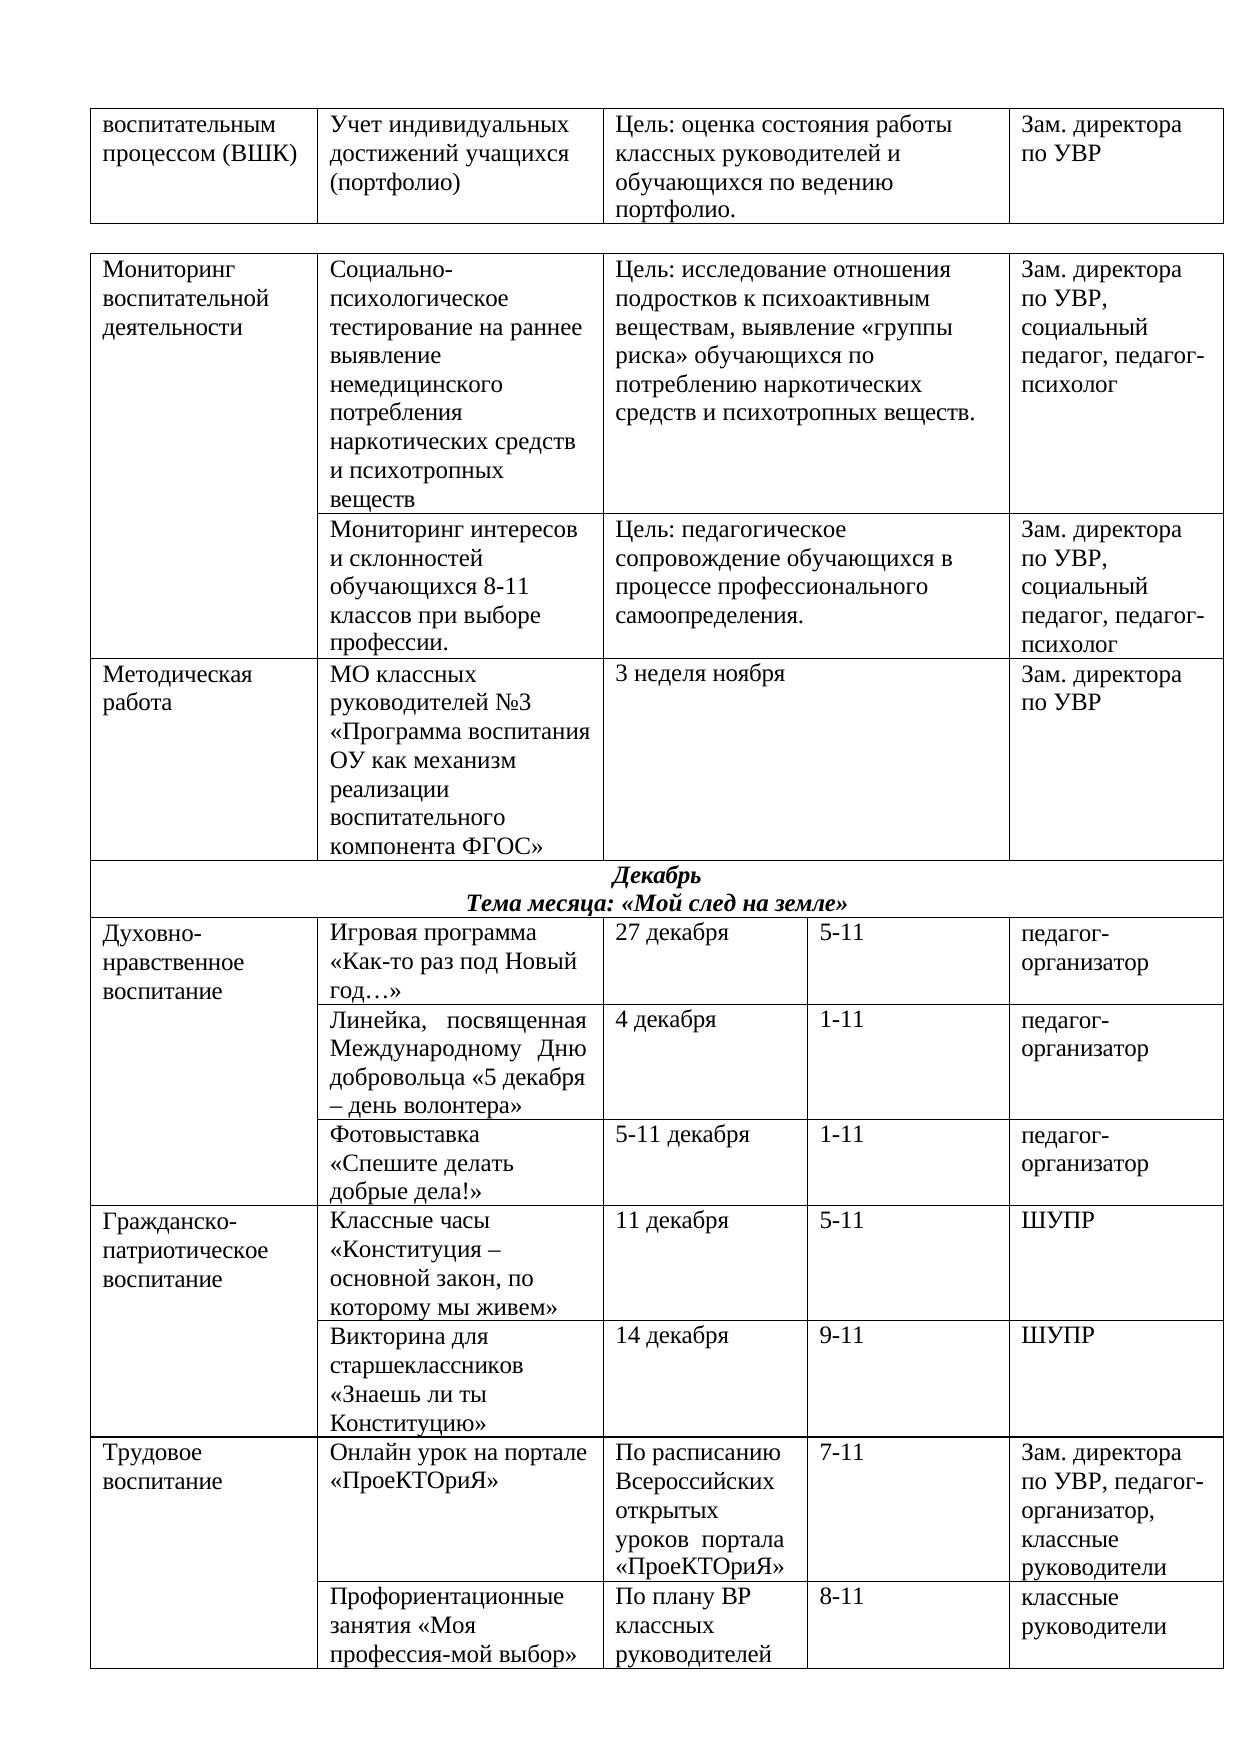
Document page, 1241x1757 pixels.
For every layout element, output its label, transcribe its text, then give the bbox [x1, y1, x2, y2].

table_cell Цель: педагогическое сопровождение обучающихся в процессе профессионального самоопределения. [604, 514, 1009, 658]
table_cell Трудовое воспитание [91, 1438, 317, 1668]
table_cell Учет индивидуальных достижений учащихся (портфолио) [318, 109, 603, 223]
table_cell 27 декабря [604, 918, 807, 1004]
table_cell Фотовыставка «Спешите делать добрые дела!» [318, 1120, 603, 1205]
table_cell 8-11 [808, 1582, 1009, 1668]
table_header Мониторинг воспитательной деятельности [91, 254, 317, 658]
table_cell Онлайн урок на портале «ПроеКТОриЯ» [318, 1438, 603, 1581]
table_cell По расписанию Всероссийских открытых уроков портала «ПроеКТОриЯ» [604, 1438, 807, 1581]
table_cell Зам. директора по УВР, педагог- организатор, классные руководители [1010, 1438, 1223, 1581]
table_cell 5-11 [808, 1206, 1009, 1320]
table_cell Мониторинг интересов и склонностей обучающихся 8-11 классов при выборе профессии. [318, 514, 603, 658]
table_cell 9-11 [808, 1321, 1009, 1436]
table_cell Профориентационные занятия «Моя профессия-мой выбор» [318, 1582, 603, 1668]
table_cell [1010, 109, 1223, 223]
table_cell 1-11 [808, 1120, 1009, 1205]
table_cell Духовно- нравственное воспитание [91, 918, 317, 1205]
table_cell 7-11 [808, 1438, 1009, 1581]
table_cell Классные часы «Конституция – основной закон, по которому мы живем» [318, 1206, 603, 1320]
table_cell Гражданско- патриотическое воспитание [91, 1206, 317, 1436]
table_cell 5-11 декабря [604, 1120, 807, 1205]
table_cell Зам. директора по УВР [1010, 659, 1223, 860]
table_header Социально- психологическое тестирование на раннее выявление немедицинского потребления наркотических средств и психотропных веществ [318, 254, 603, 513]
table_cell Зам. директора по УВР, социальный педагог, педагог- психолог [1010, 514, 1223, 658]
table_header Зам. директора по УВР, социальный педагог, педагог- психолог [1010, 254, 1223, 513]
table_cell МО классных руководителей №3 «Программа воспитания ОУ как механизм реализации воспитательного компонента ФГОС» [318, 659, 603, 860]
table_cell Декабрь Тема месяца: «Мой след на земле» [91, 861, 1223, 917]
table_cell 3 неделя ноября [604, 659, 1009, 860]
table_cell педагог- организатор [1010, 918, 1223, 1004]
table_cell Цель: оценка состояния работы классных руководителей и обучающихся по ведению портфолио. [604, 109, 1009, 223]
table_cell 1-11 [808, 1005, 1009, 1119]
table_cell Методическая работа [91, 659, 317, 860]
table_cell Игровая программа «Как-то раз под Новый год…» [318, 918, 603, 1004]
table_cell педагог- организатор [1010, 1005, 1223, 1119]
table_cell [91, 109, 317, 223]
table_cell 11 декабря [604, 1206, 807, 1320]
table_cell 5-11 [808, 918, 1009, 1004]
table_header Цель: исследование отношения подростков к психоактивным веществам, выявление «группы риска» обучающихся по потреблению наркотических средств и психотропных веществ. [604, 254, 1009, 513]
table_cell По плану ВР классных руководителей [604, 1582, 807, 1668]
table_cell 4 декабря [604, 1005, 807, 1119]
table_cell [1010, 1582, 1223, 1668]
table_cell педагог- организатор [1010, 1120, 1223, 1205]
table_cell ШУПР [1010, 1321, 1223, 1436]
table_cell Линейка, посвященная Международному Дню добровольца «5 декабря – день волонтера» [318, 1005, 603, 1119]
table_cell ШУПР [1010, 1206, 1223, 1320]
table_cell Викторина для старшеклассников «Знаешь ли ты Конституцию» [318, 1321, 603, 1436]
table_cell 14 декабря [604, 1321, 807, 1436]
